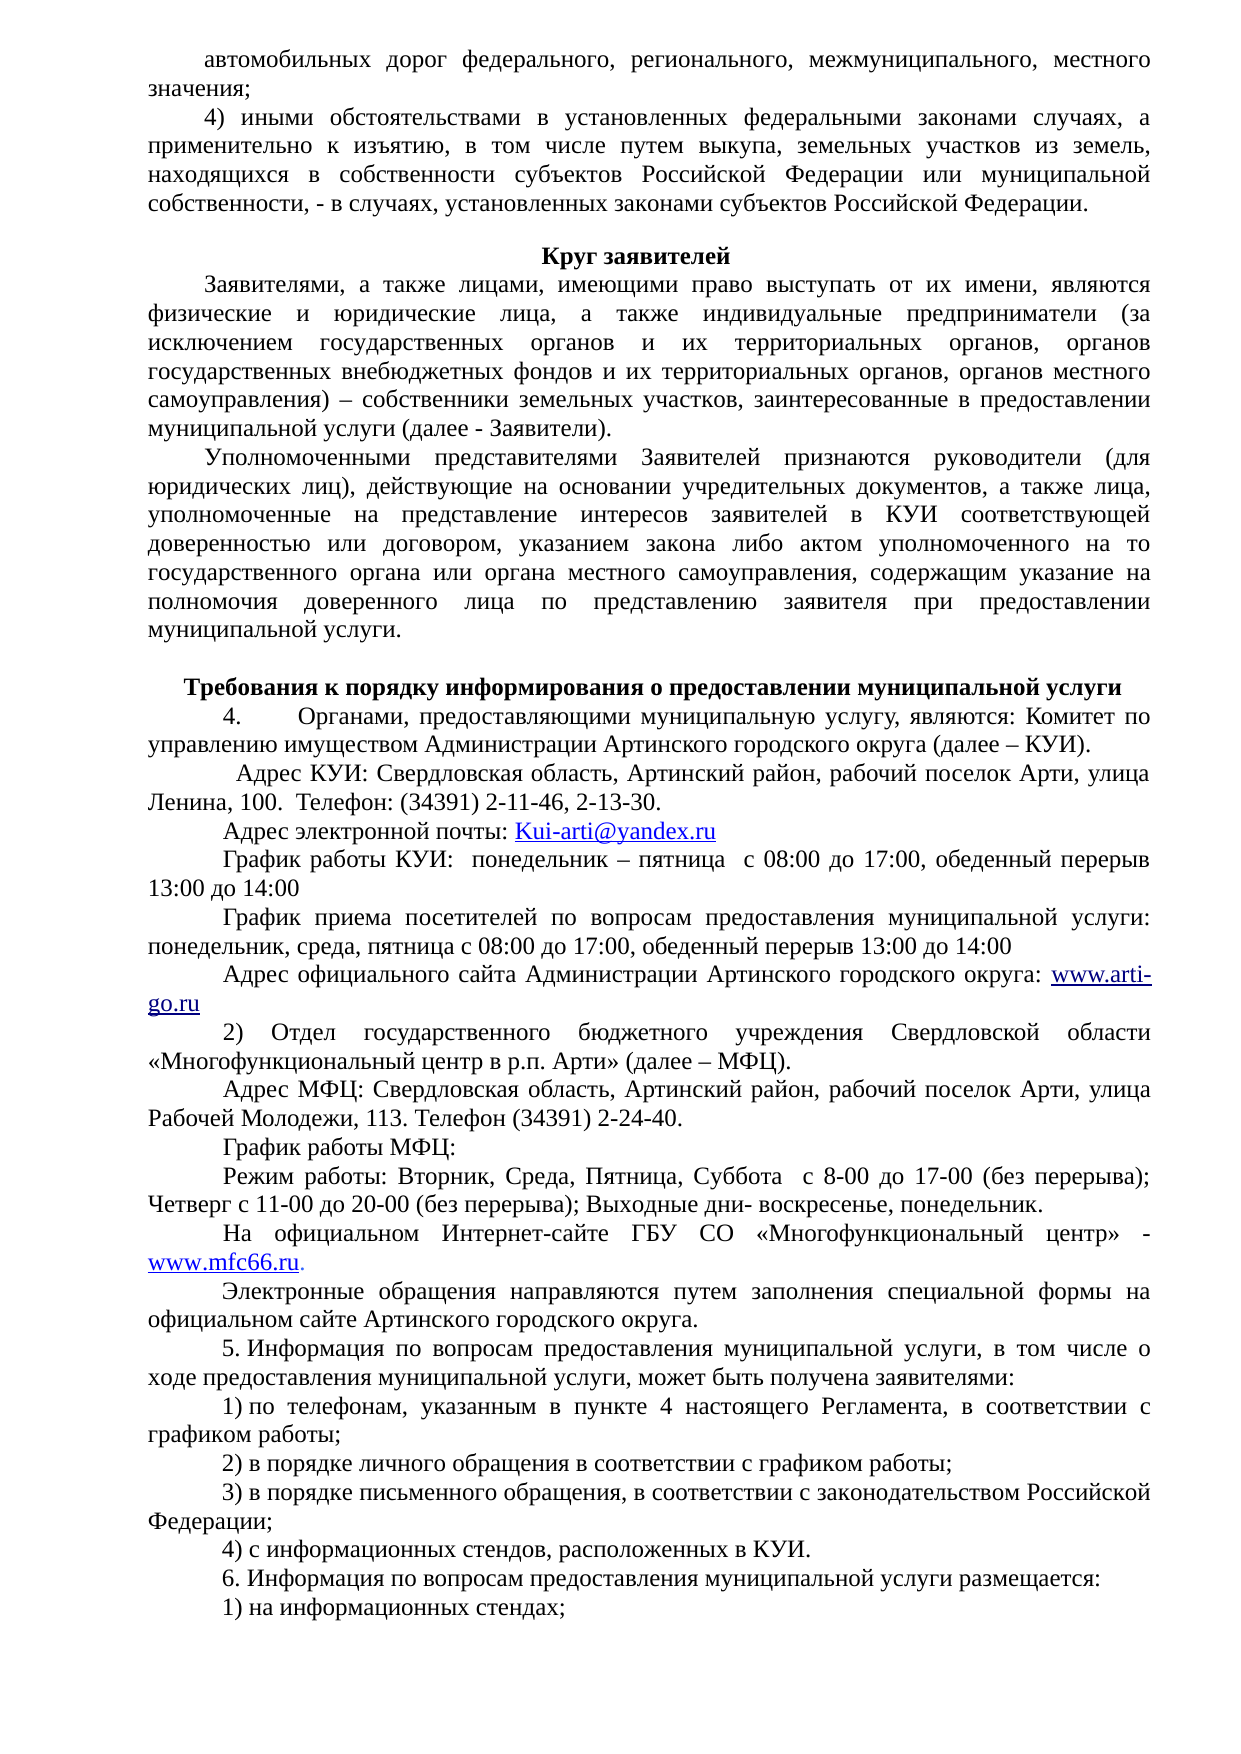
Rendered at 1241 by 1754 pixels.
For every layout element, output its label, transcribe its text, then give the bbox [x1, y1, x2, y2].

text Электронные обращения направляются путем заполнения специальной формы на официальном сайте Артинского городского округа. [148, 1276, 1152, 1333]
text 6. Информация по вопросам предоставления муниципальной услуги размещается: [148, 1563, 1152, 1592]
text На официальном Интернет-сайте ГБУ СО «Многофункциональный центр» - www.mfc66.ru. [148, 1218, 1152, 1276]
text 2) в порядке личного обращения в соответствии с графиком работы; [148, 1448, 1152, 1477]
text График работы КУИ: понедельник – пятница с 08:00 до 17:00, обеденный перерыв 13:00 до 14:00 [148, 844, 1152, 902]
text 5. Информация по вопросам предоставления муниципальной услуги, в том числе о ходе предоставления муниципальной услуги, может быть получена заявителями: [148, 1333, 1152, 1391]
text 1) по телефонам, указанным в пункте 4 настоящего Регламента, в соответствии с графиком работы; [148, 1391, 1152, 1448]
text Круг заявителей [148, 241, 1152, 269]
text Адрес КУИ: Свердловская область, Артинский район, рабочий поселок Арти, улица Ленина, 100. Телефон: (34391) 2-11-46, 2-13-30. [148, 758, 1152, 816]
text 2) Отдел государственного бюджетного учреждения Свердловской области «Многофункциональный центр в р.п. Арти» (далее – МФЦ). [148, 1017, 1152, 1074]
text 1) на информационных стендах; [148, 1592, 1152, 1621]
text 4) иными обстоятельствами в установленных федеральными законами случаях, а применительно к изъятию, в том числе путем выкупа, земельных участков из земель, находящихся в собственности субъектов Российской Федерации или муниципальной собственности, - в случаях, установленных законами субъектов Российской Федерации. [148, 102, 1152, 217]
text Режим работы: Вторник, Среда, Пятница, Суббота с 8-00 до 17-00 (без перерыва); Четверг с 11-00 до 20-00 (без перерыва); Выходные дни- воскресенье, понедельник. [148, 1161, 1152, 1218]
text автомобильных дорог федерального, регионального, межмуниципального, местного значения; [148, 44, 1152, 102]
text Адрес официального сайта Администрации Артинского городского округа: www.arti-go.ru [148, 959, 1152, 1017]
text Адрес МФЦ: Свердловская область, Артинский район, рабочий поселок Арти, улица Рабочей Молодежи, 113. Телефон (34391) 2-24-40. [148, 1074, 1152, 1132]
text Адрес электронной почты: Kui-arti@yandex.ru [148, 816, 1152, 844]
text 3) в порядке письменного обращения, в соответствии с законодательством Российской Федерации; [148, 1477, 1152, 1534]
text 4) с информационных стендов, расположенных в КУИ. [148, 1534, 1152, 1563]
text График работы МФЦ: [148, 1132, 1152, 1161]
text График приема посетителей по вопросам предоставления муниципальной услуги: понедельник, среда, пятница с 08:00 до 17:00, обеденный перерыв 13:00 до 14:00 [148, 902, 1152, 959]
text Уполномоченными представителями Заявителей признаются руководители (для юридических лиц), действующие на основании учредительных документов, а также лица, уполномоченные на представление интересов заявителей в КУИ соответствующей доверенностью или договором, указанием закона либо актом уполномоченного на то государственного органа или органа местного самоуправления, содержащим указание на полномочия доверенного лица по представлению заявителя при предоставлении муниципальной услуги. [148, 442, 1152, 643]
text Требования к порядку информирования о предоставлении муниципальной услуги [148, 672, 1152, 701]
text Заявителями, а также лицами, имеющими право выступать от их имени, являются физические и юридические лица, а также индивидуальные предприниматели (за исключением государственных органов и их территориальных органов, органов государственных внебюджетных фондов и их территориальных органов, органов местного самоуправления) – собственники земельных участков, заинтересованные в предоставлении муниципальной услуги (далее - Заявители). [148, 269, 1152, 442]
text 4. Органами, предоставляющими муниципальную услугу, являются: Комитет по управлению имуществом Администрации Артинского городского округа (далее – КУИ). [148, 701, 1152, 758]
